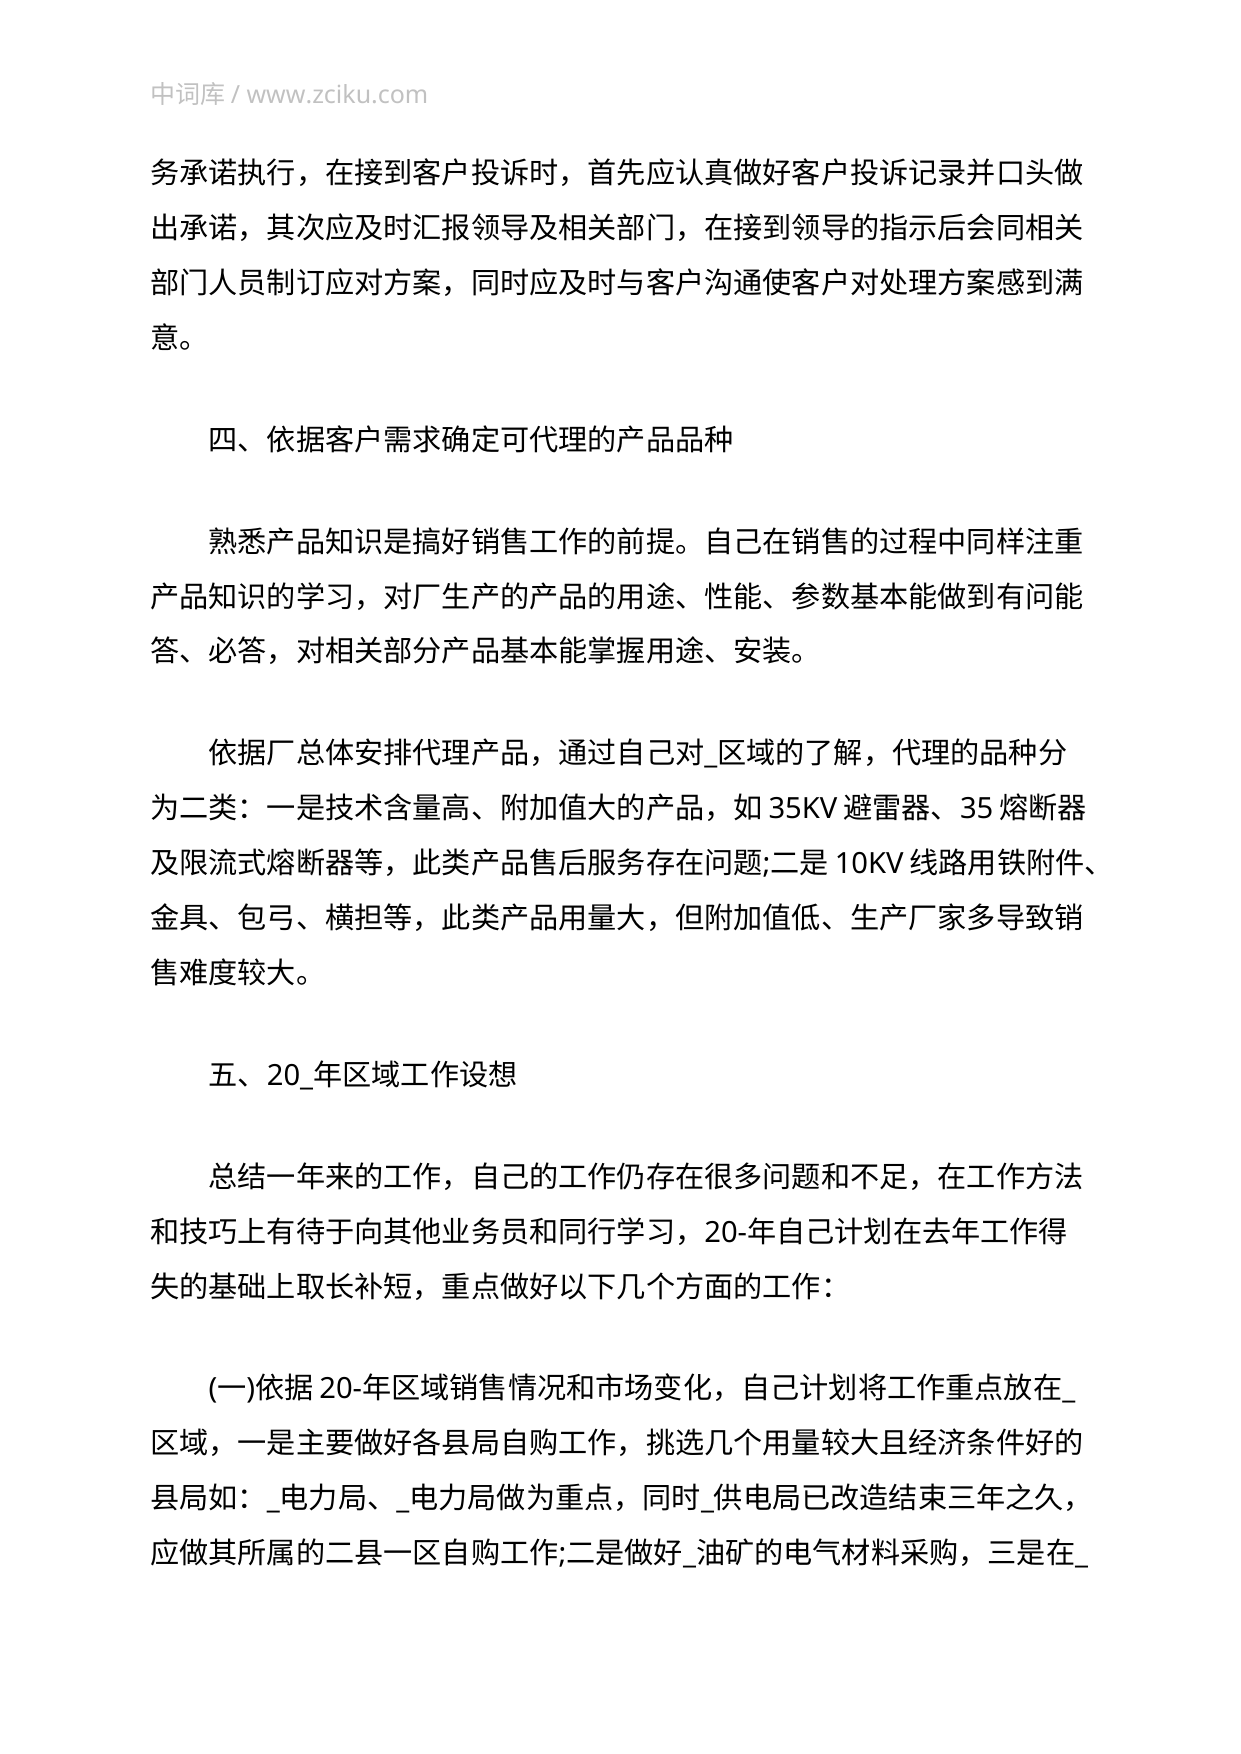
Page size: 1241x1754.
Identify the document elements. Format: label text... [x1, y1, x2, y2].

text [150, 150, 1090, 357]
text 熟悉产品知识是搞好销售工作的前提。自己在销售的过程中同样注重产品知识的学习，对厂生产的产品的用途、性能、参数基本能做到有问能答、必答，对相关部分产品基本能掌握用途、安装。 [150, 518, 1090, 670]
text 依据厂总体安排代理产品，通过自己对_区域的了解，代理的品种分为二类：一是技术含量高、附加值大的产品，如35KV避雷器、35熔断器及限流式熔断器等，此类产品售后服务存在问题;二是10KV线路用铁附件、金具、包弓、横担等，此类产品用量大，但附加值低、生产厂家多导致销售难度较大。 [150, 730, 1090, 992]
text 总结一年来的工作，自己的工作仍存在很多问题和不足，在工作方法和技巧上有待于向其他业务员和同行学习，20-年自己计划在去年工作得失的基础上取长补短，重点做好以下几个方面的工作： [150, 1153, 1090, 1306]
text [150, 1365, 1090, 1572]
text 四、依据客户需求确定可代理的产品品种 [150, 416, 1090, 459]
text 五、20_年区域工作设想 [150, 1051, 1090, 1094]
